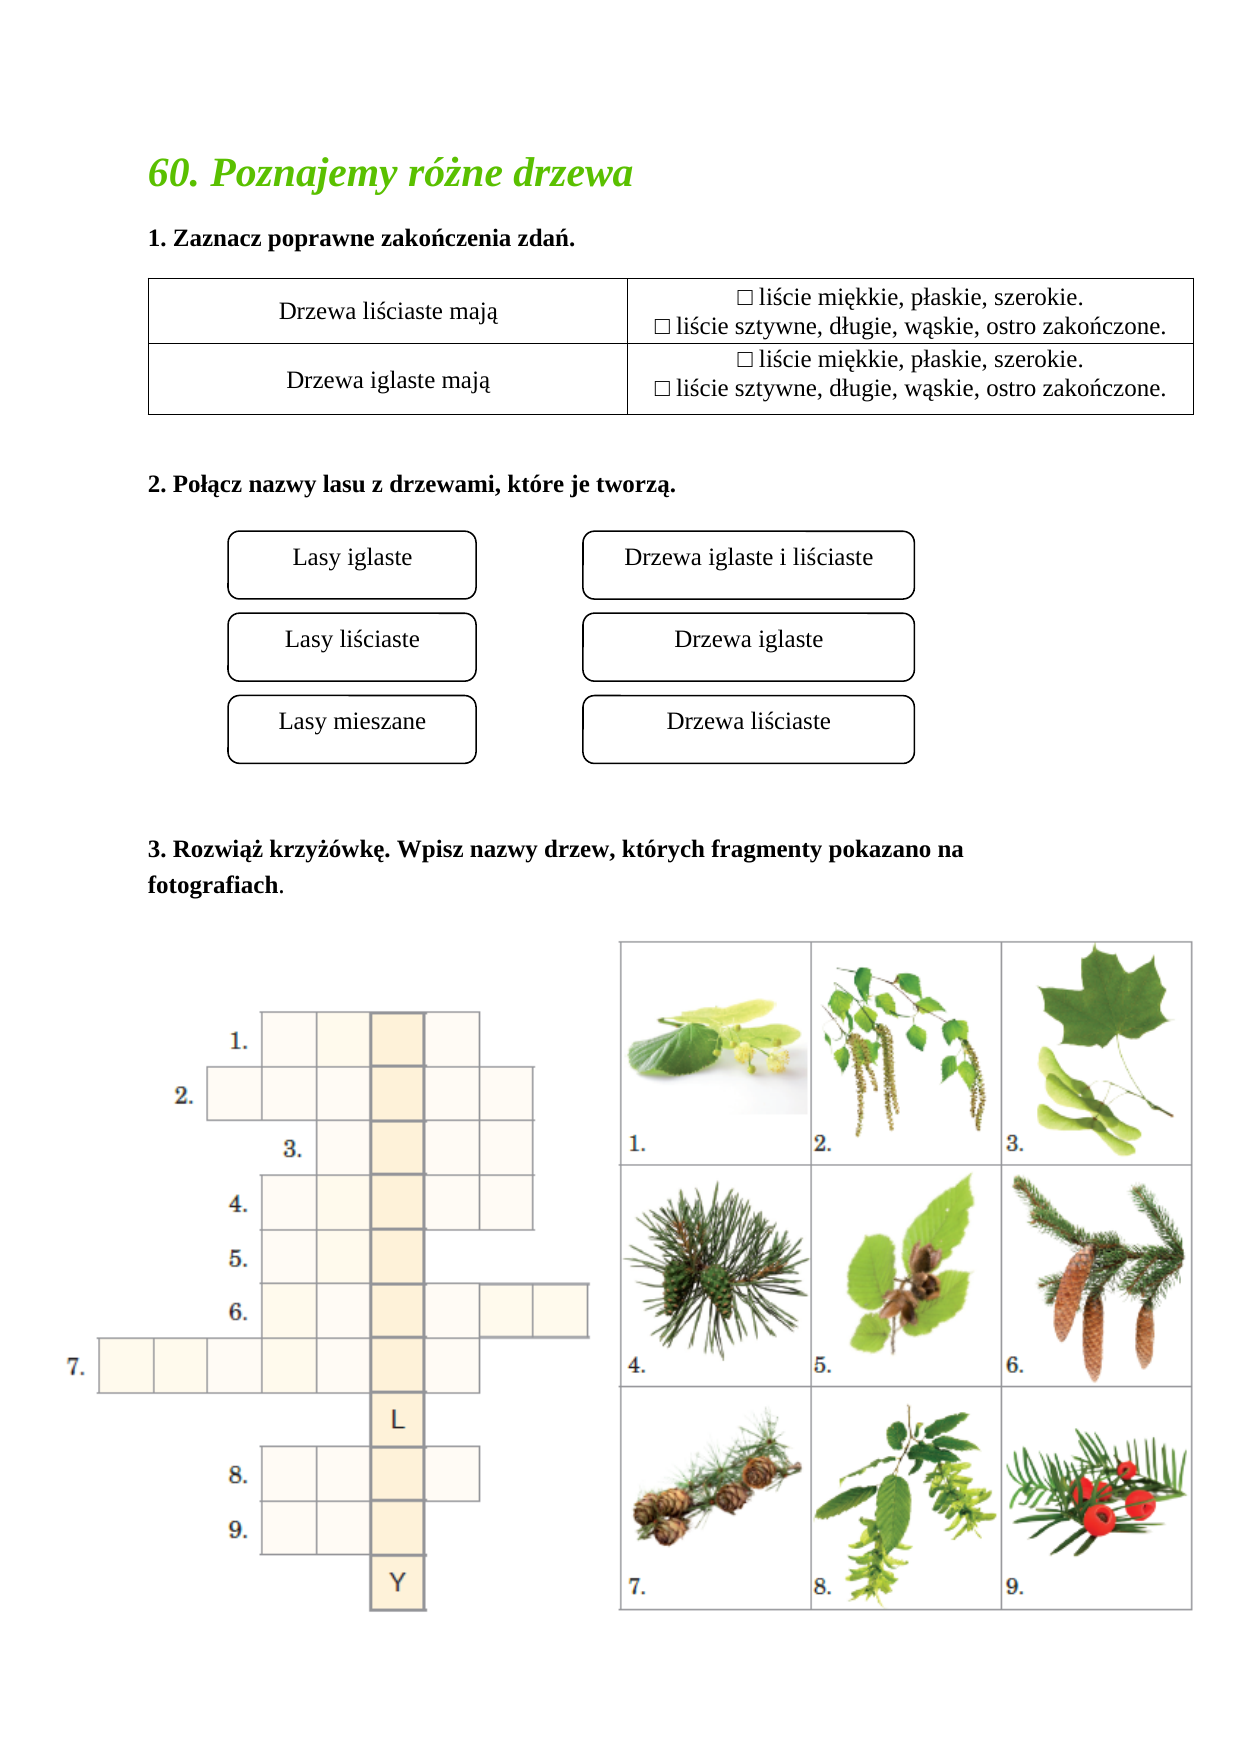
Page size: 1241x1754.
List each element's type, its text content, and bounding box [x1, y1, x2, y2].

table_cell □ liście miękkie, płaskie, szerokie. □ liście sztywne, długie, wąskie, ostro zakończone. [628, 344, 1193, 414]
text 3. Rozwiąż krzyżówkę. Wpisz nazwy drzew, których fragmenty pokazano na fotografiach. [148, 834, 1093, 901]
table_cell Drzewa iglaste mają [149, 344, 627, 414]
picture [61, 1000, 598, 1623]
table_header □ liście miękkie, płaskie, szerokie. □ liście sztywne, długie, wąskie, ostro zakończone. [628, 279, 1193, 343]
text 1. Zaznacz poprawne zakończenia zdań. [148, 223, 1093, 252]
picture [613, 937, 1200, 1615]
text 2. Połącz nazwy lasu z drzewami, które je tworzą. [148, 469, 1093, 497]
table_header Drzewa liściaste mają [149, 279, 627, 343]
text 60. Poznajemy różne drzewa [148, 148, 1093, 196]
